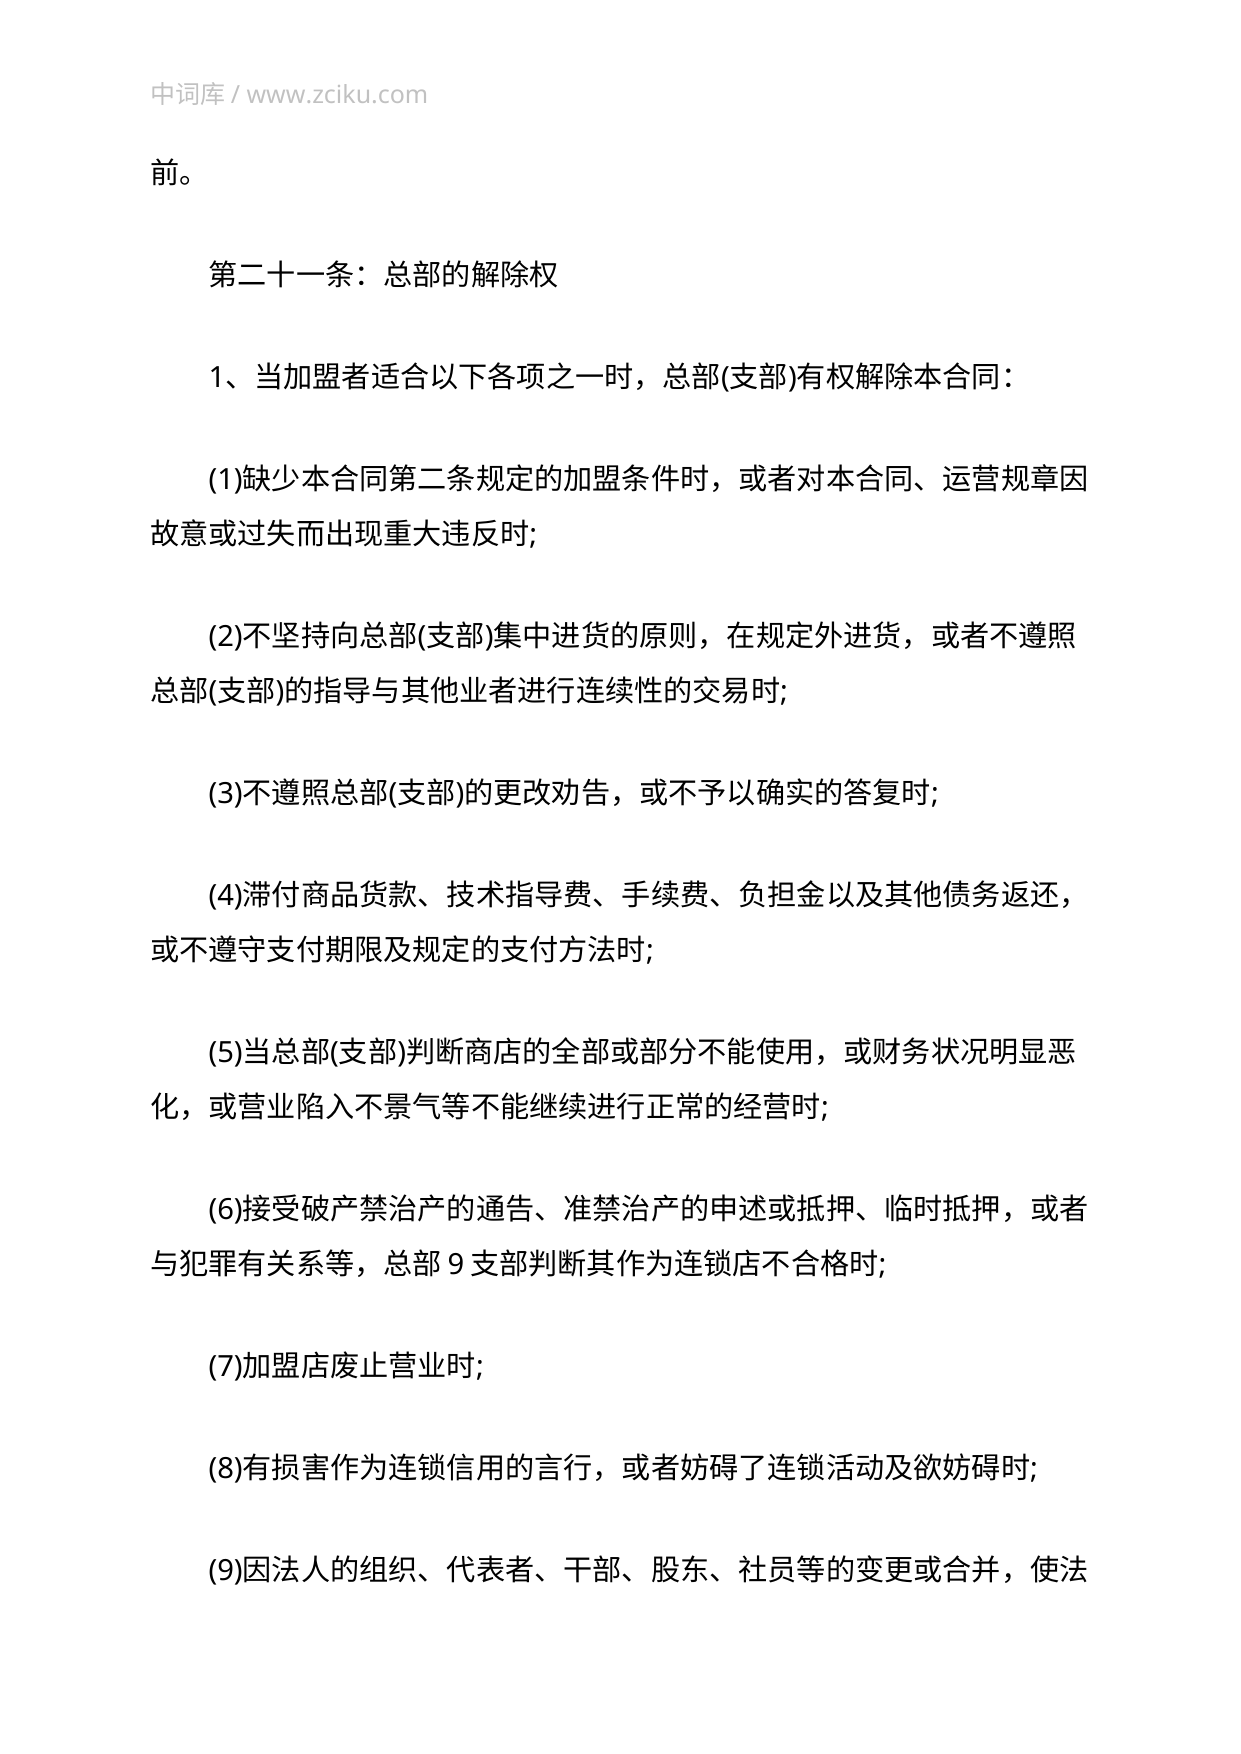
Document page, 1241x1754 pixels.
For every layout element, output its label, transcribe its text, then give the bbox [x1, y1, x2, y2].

text (1)缺少本合同第二条规定的加盟条件时，或者对本合同、运营规章因故意或过失而出现重大违反时; [150, 456, 1090, 553]
text 第二十一条：总部的解除权 [150, 252, 1090, 294]
text (3)不遵照总部(支部)的更改劝告，或不予以确实的答复时; [150, 769, 1090, 812]
text (2)不坚持向总部(支部)集中进货的原则，在规定外进货，或者不遵照总部(支部)的指导与其他业者进行连续性的交易时; [150, 612, 1090, 710]
text (5)当总部(支部)判断商店的全部或部分不能使用，或财务状况明显恶化，或营业陷入不景气等不能继续进行正常的经营时; [150, 1028, 1090, 1126]
text 1、当加盟者适合以下各项之一时，总部(支部)有权解除本合同： [150, 353, 1090, 396]
text (4)滞付商品货款、技术指导费、手续费、负担金以及其他债务返还，或不遵守支付期限及规定的支付方法时; [150, 871, 1090, 969]
text (7)加盟店废止营业时; [150, 1342, 1090, 1385]
text (8)有损害作为连锁信用的言行，或者妨碍了连锁活动及欲妨碍时; [150, 1444, 1090, 1487]
text (6)接受破产禁治产的通告、准禁治产的申述或抵押、临时抵押，或者与犯罪有关系等，总部9支部判断其作为连锁店不合格时; [150, 1185, 1090, 1283]
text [150, 150, 1090, 192]
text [150, 1546, 1090, 1589]
